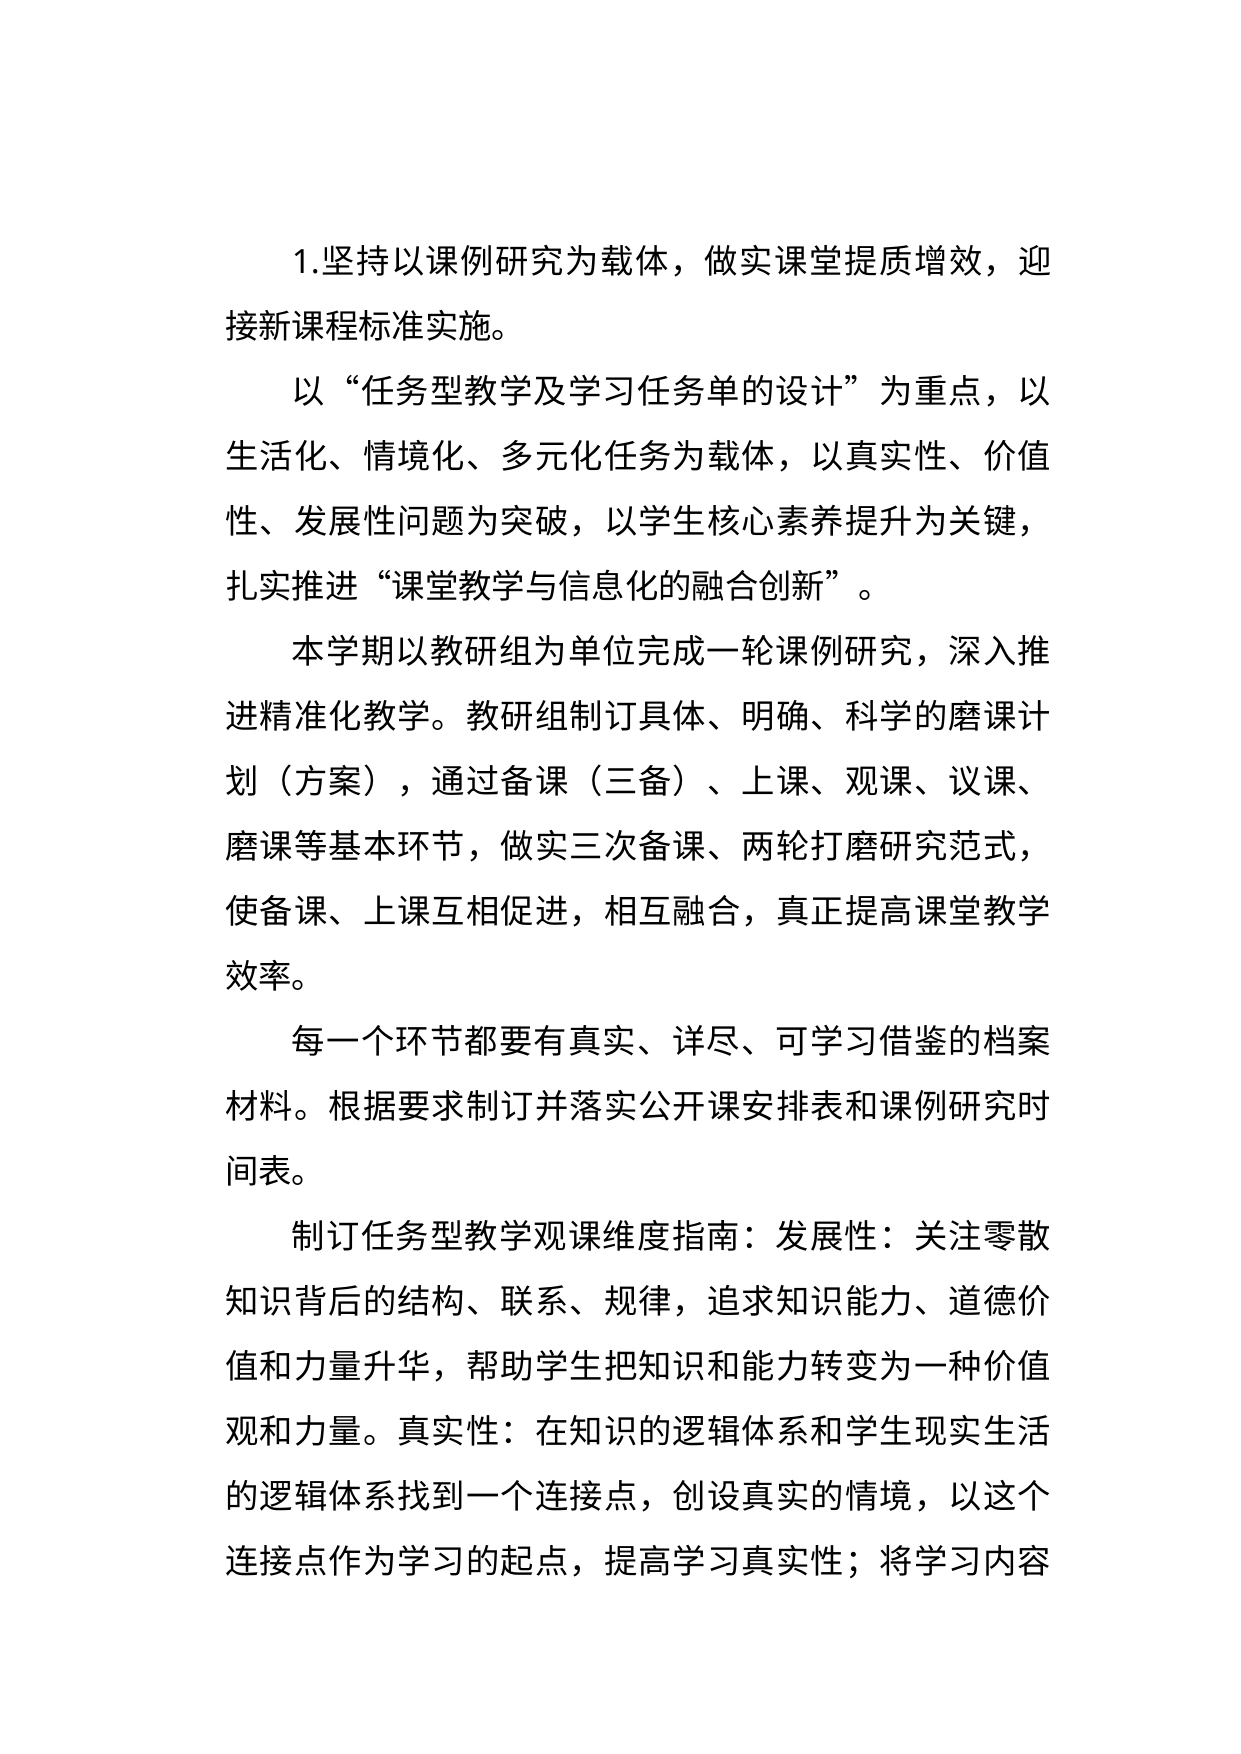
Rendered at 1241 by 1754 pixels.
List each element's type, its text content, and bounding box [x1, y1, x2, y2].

text 本学期以教研组为单位完成一轮课例研究，深入推进精准化教学。教研组制订具体、明确、科学的磨课计划（方案），通过备课（三备）、上课、观课、议课、磨课等基本环节，做实三次备课、两轮打磨研究范式，使备课、上课互相促进，相互融合，真正提高课堂教学效率。 [225, 617, 1053, 1007]
text 每一个环节都要有真实、详尽、可学习借鉴的档案材料。根据要求制订并落实公开课安排表和课例研究时间表。 [225, 1007, 1053, 1202]
text 1.坚持以课例研究为载体，做实课堂提质增效，迎接新课程标准实施。 [225, 227, 1053, 357]
text 以“任务型教学及学习任务单的设计”为重点，以生活化、情境化、多元化任务为载体，以真实性、价值性、发展性问题为突破，以学生核心素养提升为关键，扎实推进“课堂教学与信息化的融合创新”。 [225, 357, 1053, 617]
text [225, 1202, 1053, 1592]
